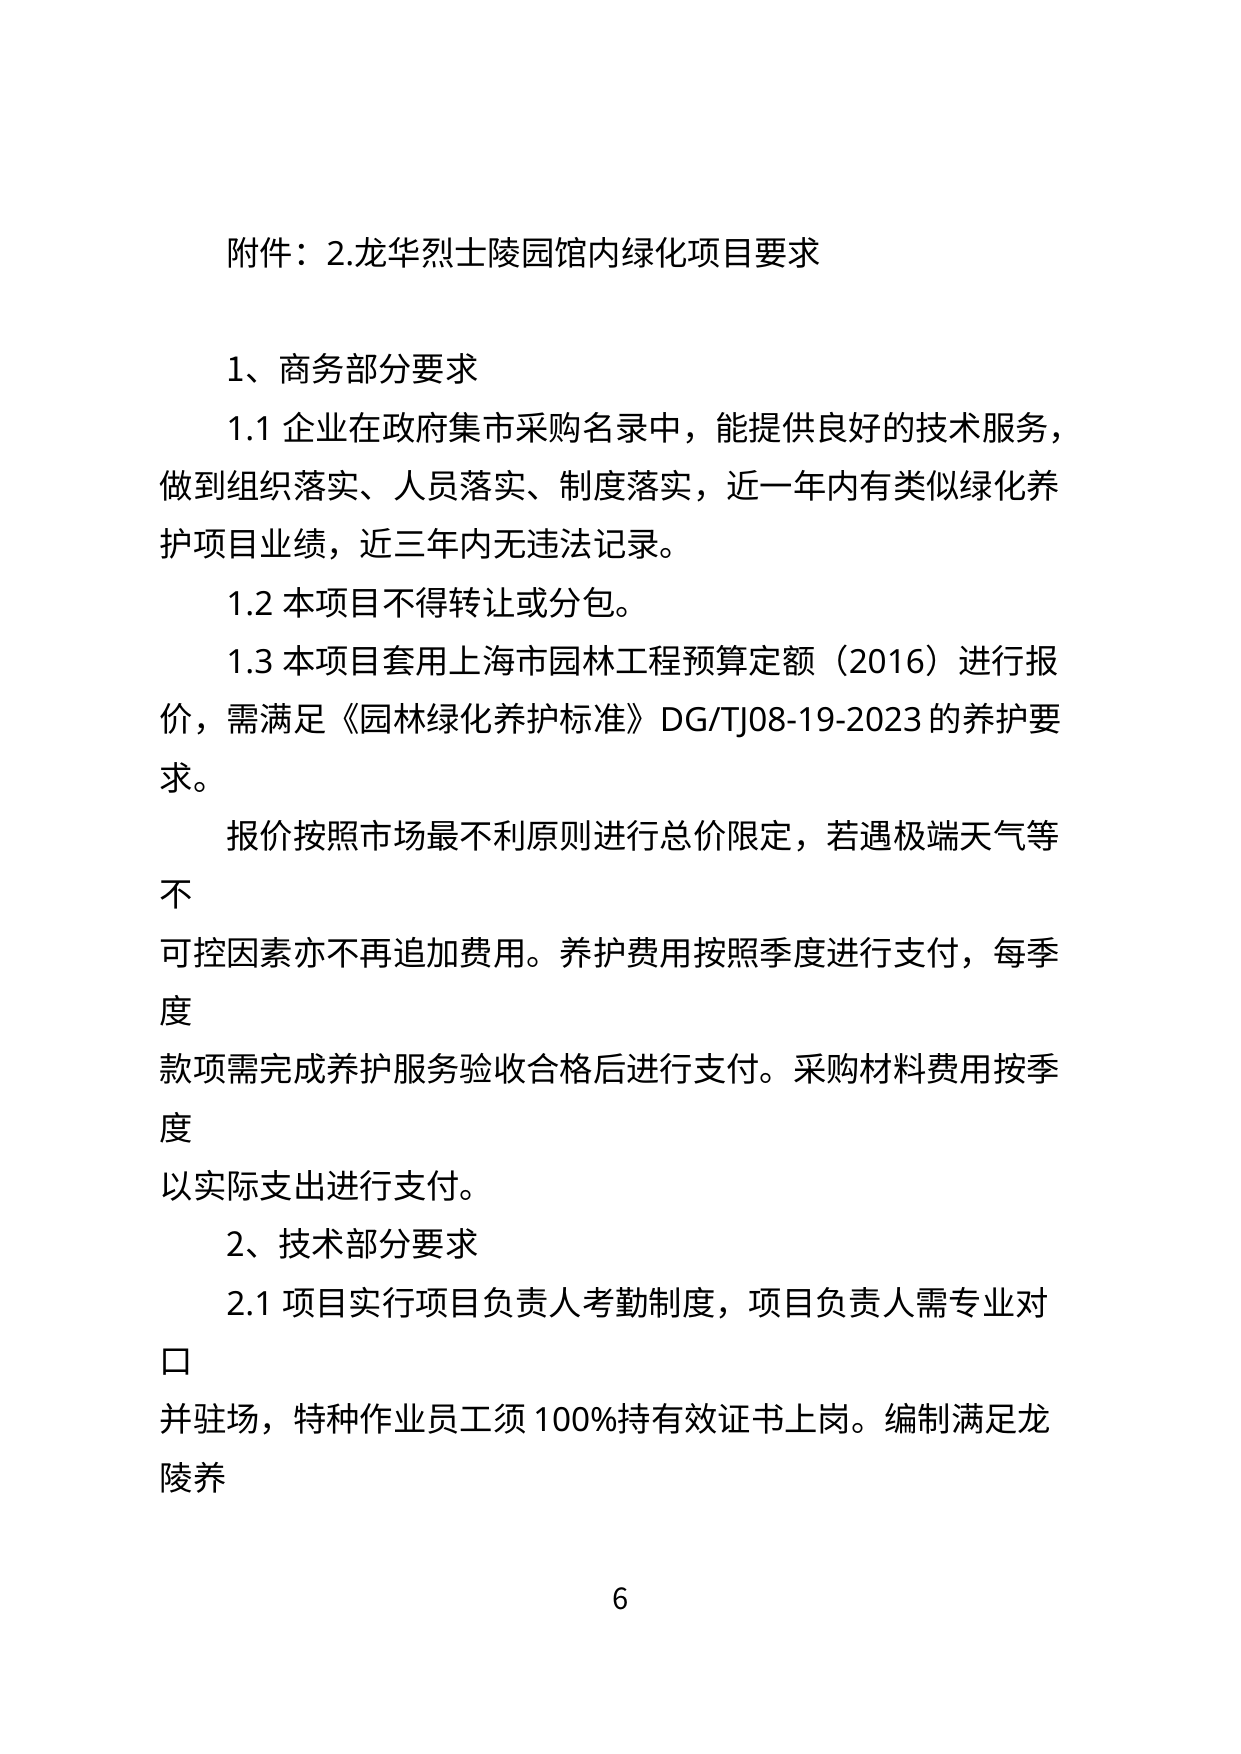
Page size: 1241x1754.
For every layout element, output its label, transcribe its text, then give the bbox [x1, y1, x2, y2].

text 附件：2.龙华烈士陵园馆内绿化项目要求 [159, 218, 1081, 277]
text 并驻场，特种作业员工须100%持有效证书上岗。编制满足龙陵养 [159, 1385, 1081, 1502]
text 1.1 企业在政府集市采购名录中，能提供良好的技术服务，做到组织落实、人员落实、制度落实，近一年内有类似绿化养护项目业绩，近三年内无违法记录。 [159, 393, 1081, 568]
text 2、技术部分要求 [159, 1210, 1081, 1268]
text 以实际支出进行支付。 [159, 1152, 1081, 1210]
text 1.3 本项目套用上海市园林工程预算定额（2016）进行报价，需满足《园林绿化养护标准》DG/TJ08-19-2023的养护要求。 [159, 627, 1081, 802]
text 1、商务部分要求 [159, 335, 1081, 393]
text 可控因素亦不再追加费用。养护费用按照季度进行支付，每季度 [159, 918, 1081, 1035]
text 款项需完成养护服务验收合格后进行支付。采购材料费用按季度 [159, 1035, 1081, 1152]
text 报价按照市场最不利原则进行总价限定，若遇极端天气等不 [159, 802, 1081, 918]
text 1.2 本项目不得转让或分包。 [159, 568, 1081, 627]
text 2.1 项目实行项目负责人考勤制度，项目负责人需专业对口 [159, 1268, 1081, 1385]
